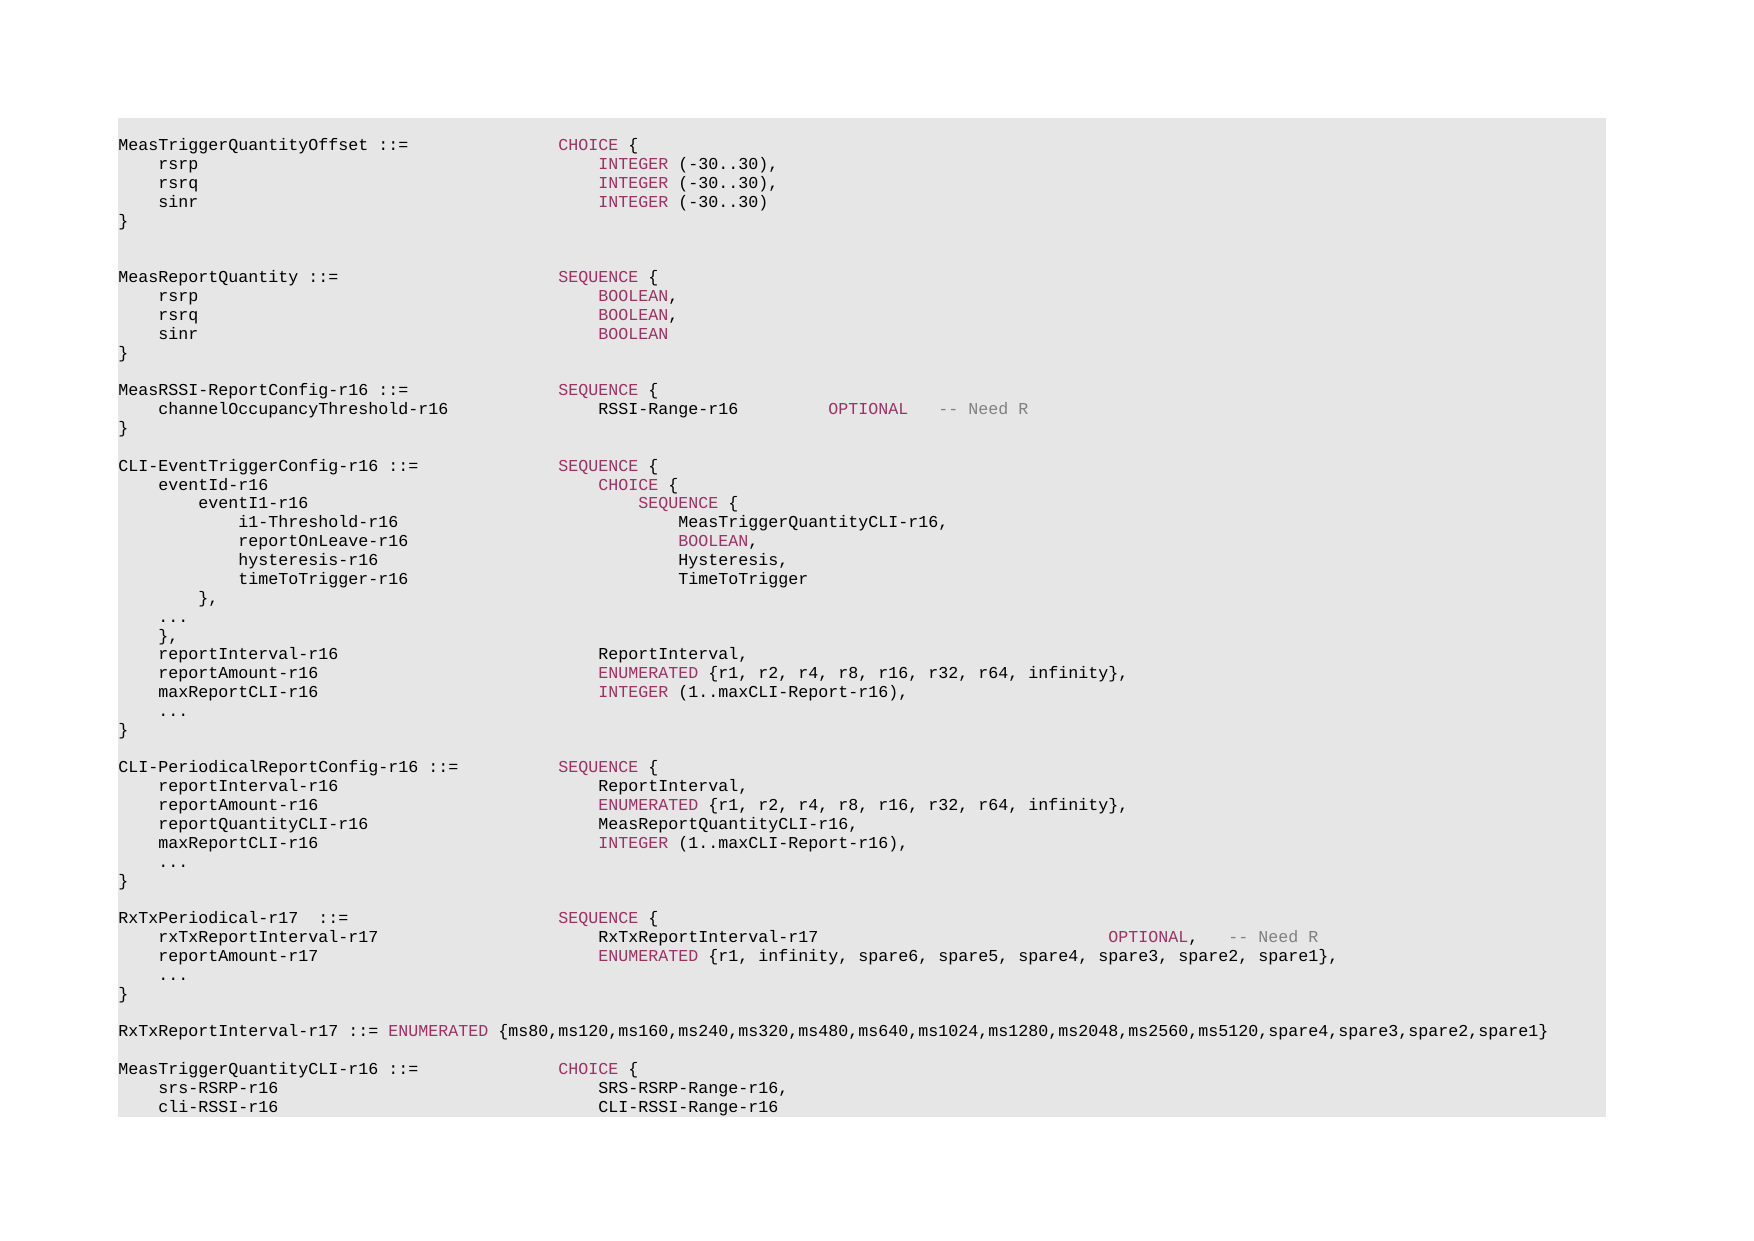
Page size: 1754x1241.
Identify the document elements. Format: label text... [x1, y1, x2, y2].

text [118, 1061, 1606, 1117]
text } [118, 344, 1606, 363]
text sinr BOOLEAN [118, 325, 1606, 344]
text channelOccupancyThreshold-r16 RSSI-Range-r16 OPTIONAL -- Need R [118, 401, 1606, 420]
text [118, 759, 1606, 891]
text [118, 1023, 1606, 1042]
text rsrq BOOLEAN, [118, 307, 1606, 325]
text eventI1-r16 SEQUENCE { [118, 495, 1606, 514]
text sinr INTEGER (-30..30) [118, 193, 1606, 212]
text rsrq INTEGER (-30..30), [118, 174, 1606, 193]
text i1-Threshold-r16 MeasTriggerQuantityCLI-r16, [118, 514, 1606, 533]
text eventId-r16 CHOICE { [118, 476, 1606, 495]
text } [118, 420, 1606, 438]
text CLI-EventTriggerConfig-r16 ::= SEQUENCE { [118, 457, 1606, 476]
text rsrp BOOLEAN, [118, 288, 1606, 307]
text MeasReportQuantity ::= SEQUENCE { [118, 269, 1606, 288]
text rsrp INTEGER (-30..30), [118, 156, 1606, 174]
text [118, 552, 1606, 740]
text MeasRSSI-ReportConfig-r16 ::= SEQUENCE { [118, 382, 1606, 401]
text } [118, 212, 1606, 231]
text reportOnLeave-r16 BOOLEAN, [118, 533, 1606, 552]
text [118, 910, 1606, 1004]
text MeasTriggerQuantityOffset ::= CHOICE { [118, 137, 1606, 156]
